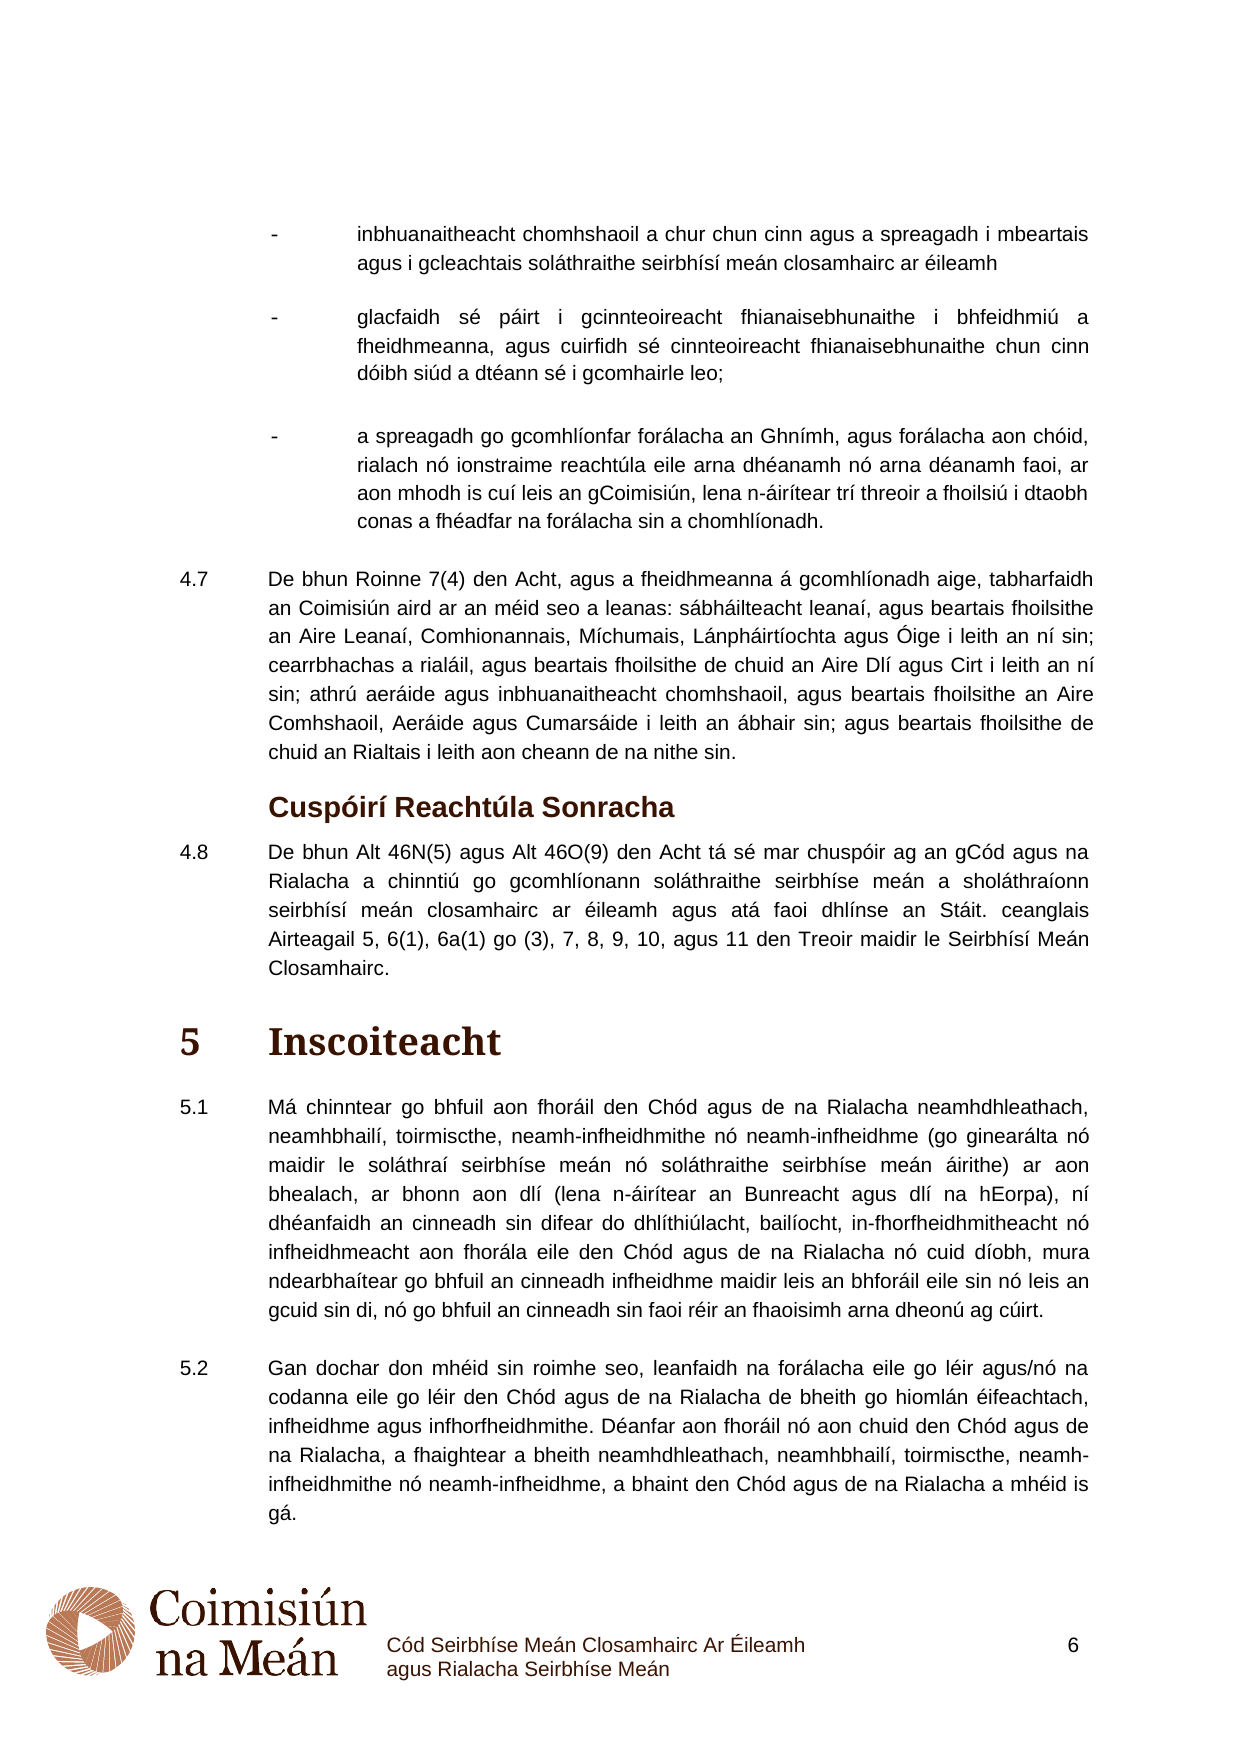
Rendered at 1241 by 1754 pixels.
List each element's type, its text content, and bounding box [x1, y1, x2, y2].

list De bhun Roinne 7(4) den Acht, agus a fheidhmeanna á gcomhlíonadh aige, tabharfaidh an Coimisiún aird ar an méid seo a leanas: sábháilteacht leanaí, agus beartais fhoilsithe an Aire Leanaí, Comhionannais, Míchumais, Lánpháirtíochta agus Óige i leith an ní sin; cearrbhachas a rialáil, agus beartais fhoilsithe de chuid an Aire Dlí agus Cirt i leith an ní sin; athrú aeráide agus inbhuanaitheacht chomhshaoil, agus beartais fhoilsithe an Aire Comhshaoil, Aeráide agus Cumarsáide i leith an ábhair sin; agus beartais fhoilsithe de chuid an Rialtais i leith aon cheann de na nithe sin. [179, 566, 1095, 764]
subtitle Cuspóirí Reachtúla Sonracha [268, 790, 1180, 823]
list Má chinntear go bhfuil aon fhoráil den Chód agus de na Rialacha neamhdhleathach, neamhbhailí, toirmiscthe, neamh-infheidhmithe nó neamh-infheidhme (go ginearálta nó maidir le soláthraí seirbhíse meán nó soláthraithe seirbhíse meán áirithe) ar aon bhealach, ar bhonn aon dlí (lena n-áirítear an Bunreacht agus dlí na hEorpa), ní dhéanfaidh an cinneadh sin difear do dhlíthiúlacht, bailíocht, in-fhorfheidhmitheacht nó infheidhmeacht aon fhorála eile den Chód agus de na Rialacha nó cuid díobh, mura ndearbhaítear go bhfuil an cinneadh infheidhme maidir leis an bhforáil eile sin nó leis an gcuid sin di, nó go bhfuil an cinneadh sin faoi réir an fhaoisimh arna dheonú ag cúirt. [179, 1095, 1090, 1322]
list De bhun Alt 46N(5) agus Alt 46O(9) den Acht tá sé mar chuspóir ag an gCód agus na Rialacha a chinntiú go gcomhlíonann soláthraithe seirbhíse meán a sholáthraíonn seirbhísí meán closamhairc ar éileamh agus atá faoi dhlínse an Stáit. ceanglais Airteagail 5, 6(1), 6a(1) go (3), 7, 8, 9, 10, agus 11 den Treoir maidir le Seirbhísí Meán Closamhairc. [179, 840, 1090, 979]
list a spreagadh go gcomhlíonfar forálacha an Ghnímh, agus forálacha aon chóid, rialach nó ionstraime reachtúla eile arna dhéanamh nó arna déanamh faoi, ar aon mhodh is cuí leis an gCoimisiún, lena n-áirítear trí threoir a fhoilsiú i dtaobh conas a fhéadfar na forálacha sin a chomhlíonadh. [268, 423, 1089, 532]
list inbhuanaitheacht chomhshaoil a chur chun cinn agus a spreagadh i mbeartais agus i gcleachtais soláthraithe seirbhísí meán closamhairc ar éileamh [268, 222, 1089, 275]
list Gan dochar don mhéid sin roimhe seo, leanfaidh na forálacha eile go léir agus/nó na codanna eile go léir den Chód agus de na Rialacha de bheith go hiomlán éifeachtach, infheidhme agus infhorfheidhmithe. Déanfar aon fhoráil nó aon chuid den Chód agus de na Rialacha, a fhaightear a bheith neamhdhleathach, neamhbhailí, toirmiscthe, neamh-infheidhmithe nó neamh-infheidhme, a bhaint den Chód agus de na Rialacha a mhéid is gá. [179, 1356, 1090, 1524]
picture [156, 1650, 208, 1676]
picture [150, 1587, 367, 1626]
picture [263, 1637, 338, 1676]
subtitle Inscoiteacht [179, 1015, 1180, 1066]
list glacfaidh sé páirt i gcinnteoireacht fhianaisebhunaithe i bhfeidhmiú a fheidhmeanna, agus cuirfidh sé cinnteoireacht fhianaisebhunaithe chun cinn dóibh siúd a dtéann sé i gcomhairle leo; [268, 305, 1090, 385]
